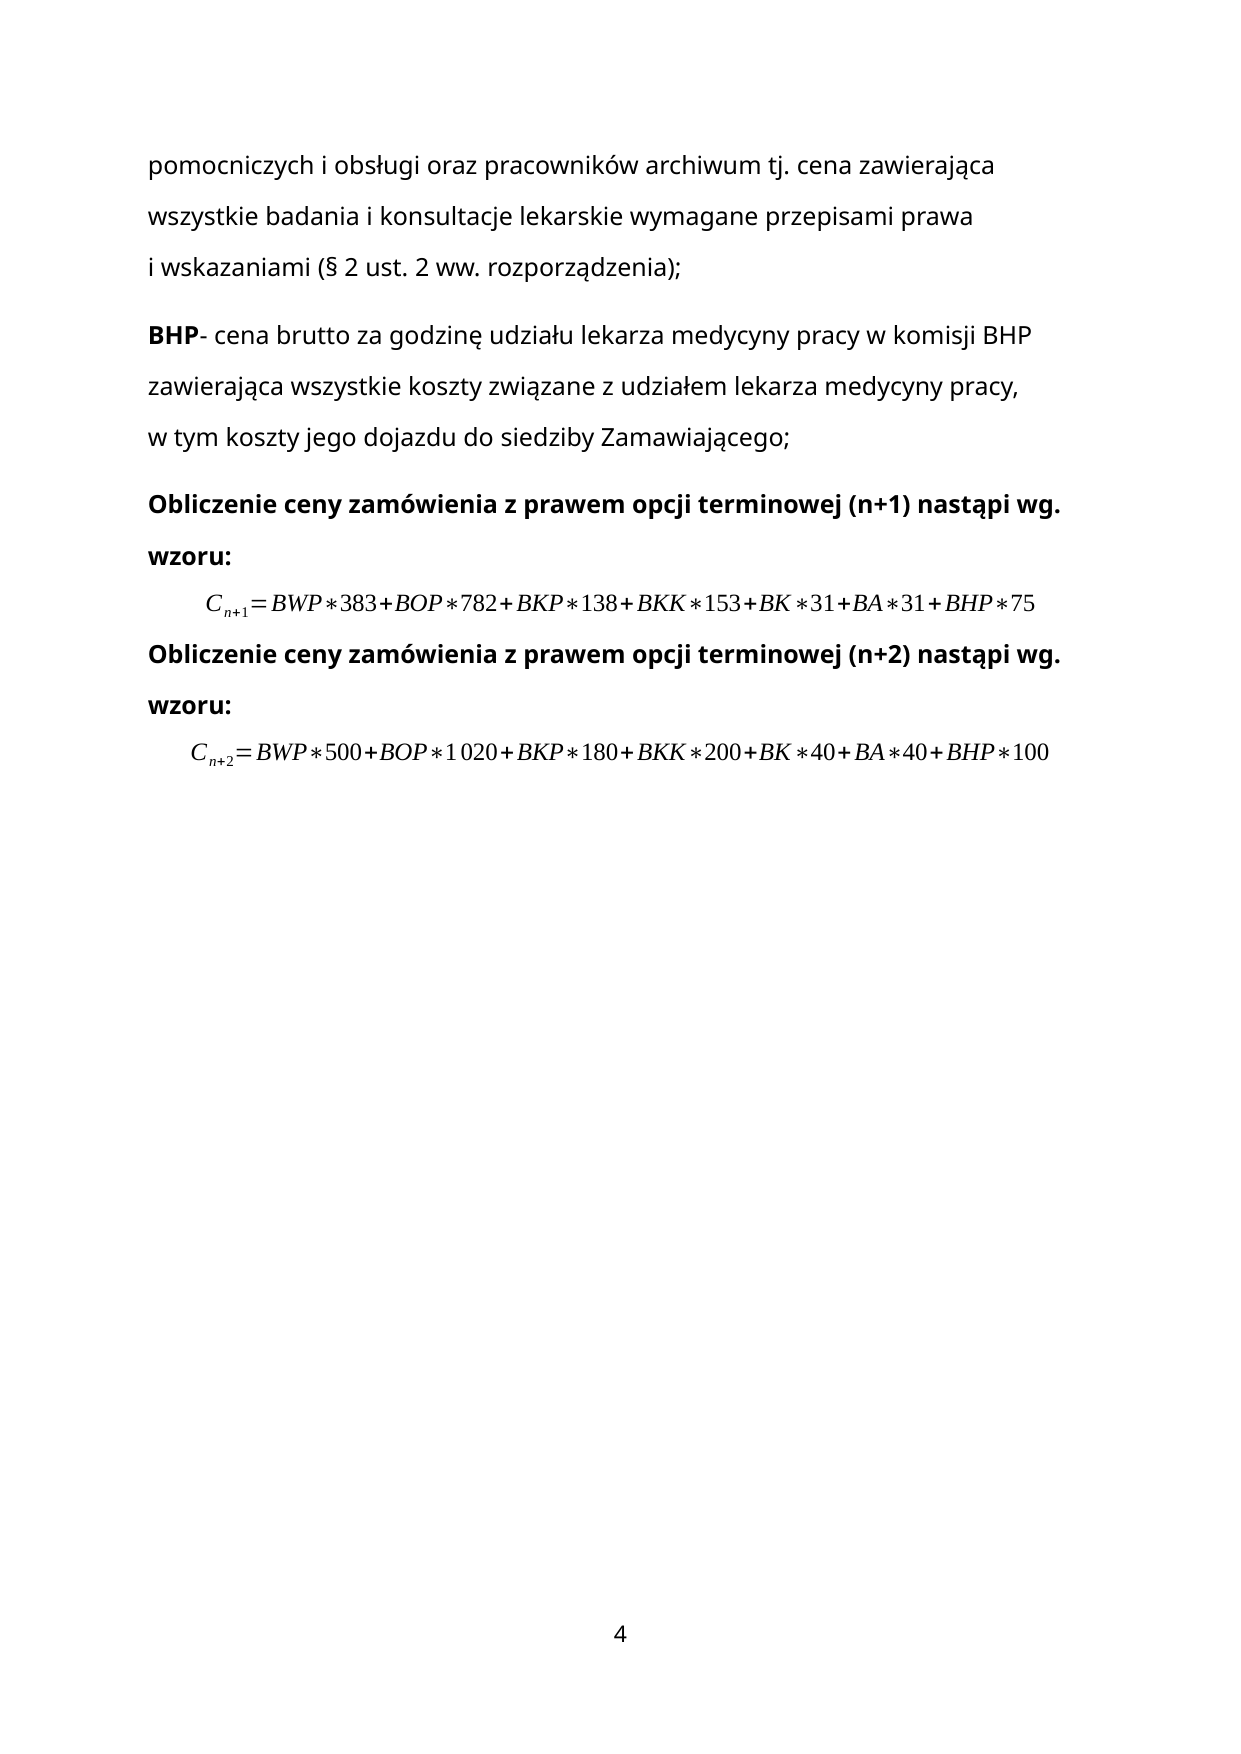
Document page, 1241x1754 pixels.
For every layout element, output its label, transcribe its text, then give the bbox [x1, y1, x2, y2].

text Obliczenie ceny zamówienia z prawem opcji terminowej (n+2) nastąpi wg. wzoru: [148, 636, 1093, 721]
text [148, 148, 1093, 284]
text Obliczenie ceny zamówienia z prawem opcji terminowej (n+1) nastąpi wg. wzoru: [148, 487, 1093, 572]
text BHP- cena brutto za godzinę udziału lekarza medycyny pracy w komisji BHP zawierająca wszystkie koszty związane z udziałem lekarza medycyny pracy, w tym koszty jego dojazdu do siedziby Zamawiającego; [148, 317, 1093, 453]
